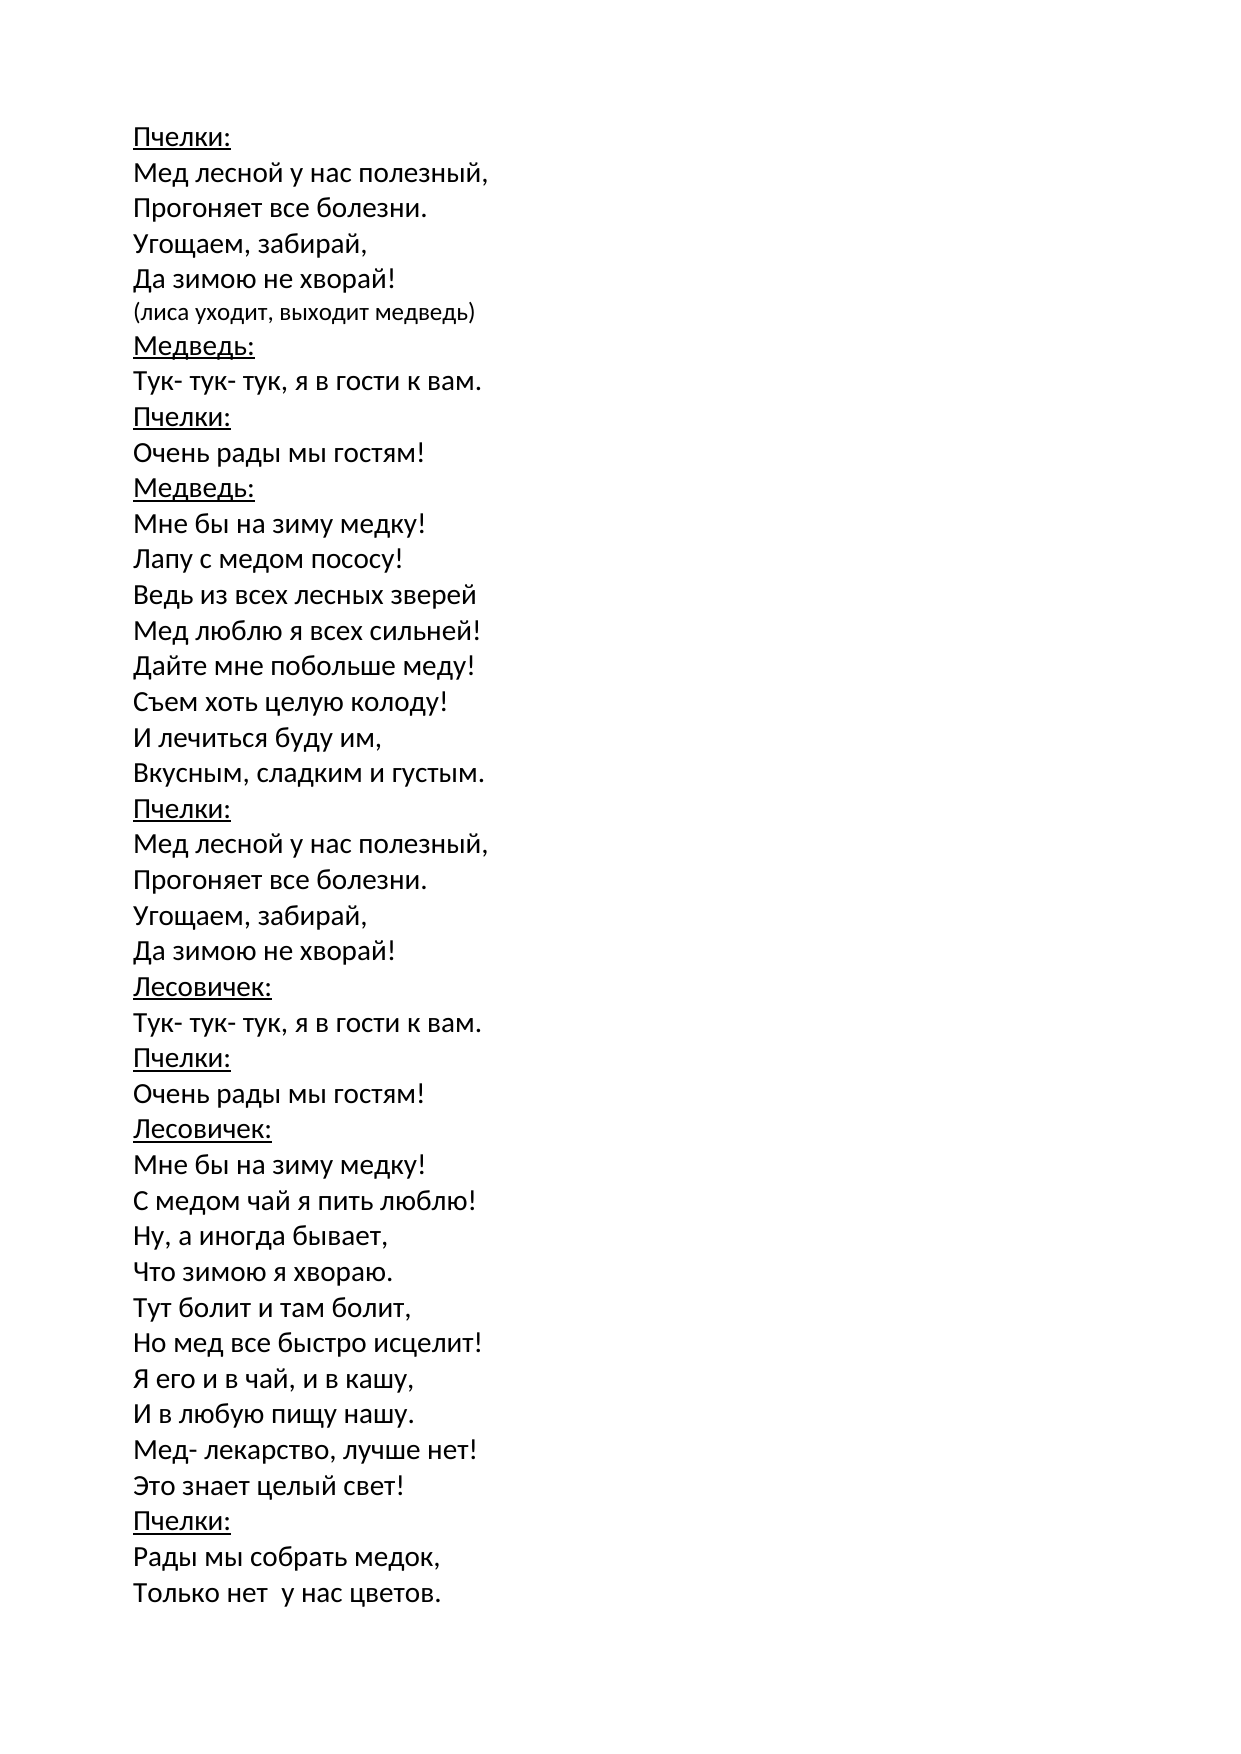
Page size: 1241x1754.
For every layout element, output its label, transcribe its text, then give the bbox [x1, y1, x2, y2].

text Да зимою не хворай! [133, 261, 1152, 296]
text Угощаем, забирай, [133, 225, 1152, 261]
text Угощаем, забирай, [133, 897, 1152, 932]
text Пчелки: [133, 118, 1152, 154]
text Лесовичек: [133, 968, 1152, 1004]
text Мед лесной у нас полезный, [133, 154, 1152, 189]
text (лиса уходит, выходит медведь) [133, 296, 1152, 327]
text Мне бы на зиму медку! [133, 1146, 1152, 1182]
text С медом чай я пить люблю! [133, 1182, 1152, 1217]
text Мед лесной у нас полезный, [133, 826, 1152, 861]
text И лечиться буду им, [133, 719, 1152, 754]
text Ведь из всех лесных зверей [133, 576, 1152, 612]
text Вкусным, сладким и густым. [133, 754, 1152, 790]
text Тук- тук- тук, я в гости к вам. [133, 362, 1152, 398]
text Только нет у нас цветов. [133, 1574, 1152, 1609]
text Мне бы на зиму медку! [133, 505, 1152, 541]
text Рады мы собрать медок, [133, 1538, 1152, 1574]
text Мед- лекарство, лучше нет! [133, 1431, 1152, 1467]
text Прогоняет все болезни. [133, 861, 1152, 897]
text Ну, а иногда бывает, [133, 1217, 1152, 1253]
text Очень рады мы гостям! [133, 1075, 1152, 1111]
text Медведь: [133, 327, 1152, 362]
text Но мед все быстро исцелит! [133, 1324, 1152, 1360]
text Это знает целый свет! [133, 1467, 1152, 1502]
text Мед люблю я всех сильней! [133, 612, 1152, 647]
text Лапу с медом пососу! [133, 541, 1152, 576]
text Очень рады мы гостям! [133, 434, 1152, 469]
text Съем хоть целую колоду! [133, 683, 1152, 719]
text Что зимою я хвораю. [133, 1253, 1152, 1289]
text И в любую пищу нашу. [133, 1396, 1152, 1431]
text Тут болит и там болит, [133, 1289, 1152, 1324]
text Медведь: [133, 469, 1152, 505]
text Лесовичек: [133, 1111, 1152, 1146]
text Пчелки: [133, 1039, 1152, 1075]
text Я его и в чай, и в кашу, [133, 1360, 1152, 1396]
text Пчелки: [133, 1502, 1152, 1538]
text Дайте мне побольше меду! [133, 647, 1152, 683]
text Прогоняет все болезни. [133, 189, 1152, 225]
text Тук- тук- тук, я в гости к вам. [133, 1004, 1152, 1039]
text Пчелки: [133, 790, 1152, 826]
text Пчелки: [133, 398, 1152, 434]
text Да зимою не хворай! [133, 932, 1152, 968]
